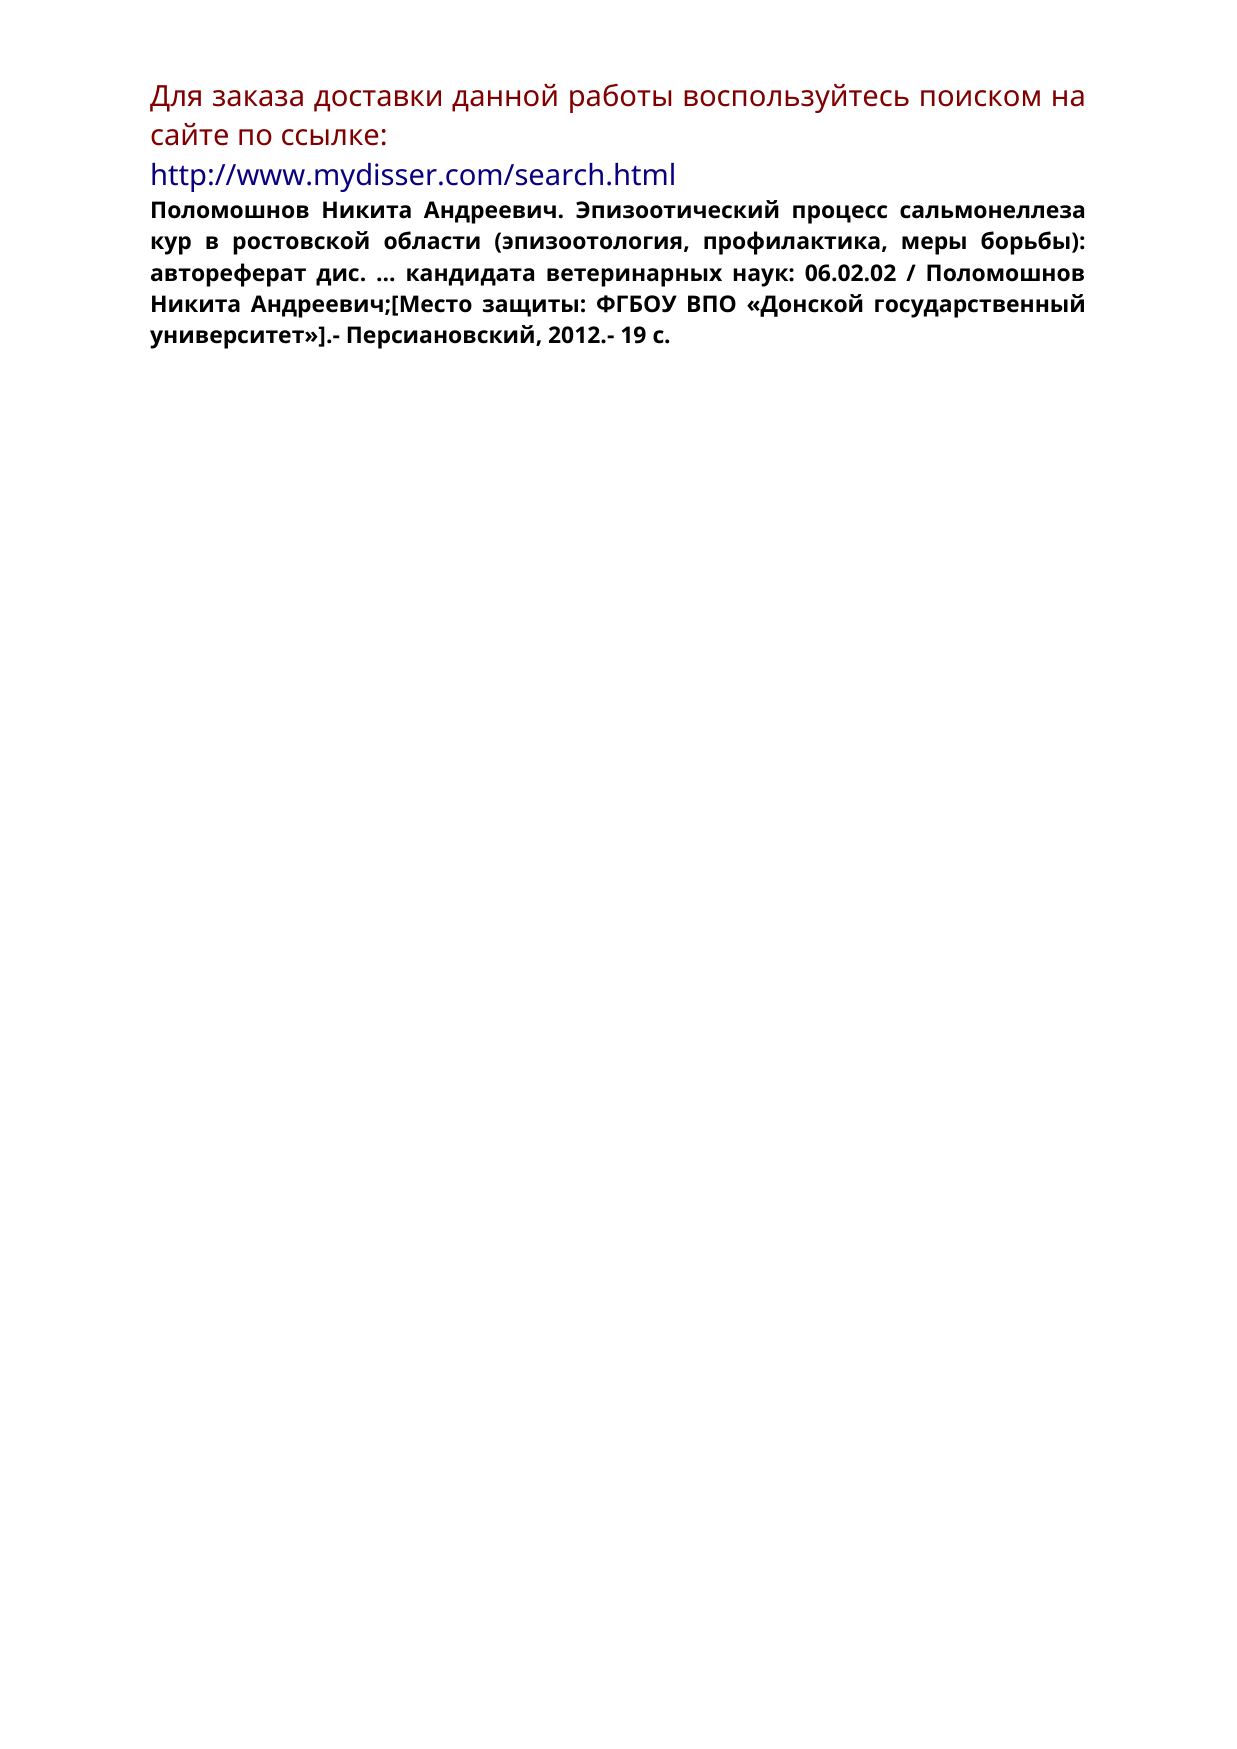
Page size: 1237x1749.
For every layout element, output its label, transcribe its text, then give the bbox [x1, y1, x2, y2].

text Поломошнов Никита Андреевич. Эпизоотический процесс сальмонеллеза кур в ростовской области (эпизоотология, профилактика, меры борьбы): автореферат дис. ... кандидата ветеринарных наук: 06.02.02 / Поломошнов Никита Андреевич;[Место защиты: ФГБОУ ВПО «Донской государственный университет»].- Персиановский, 2012.- 19 с. [150, 194, 1086, 350]
